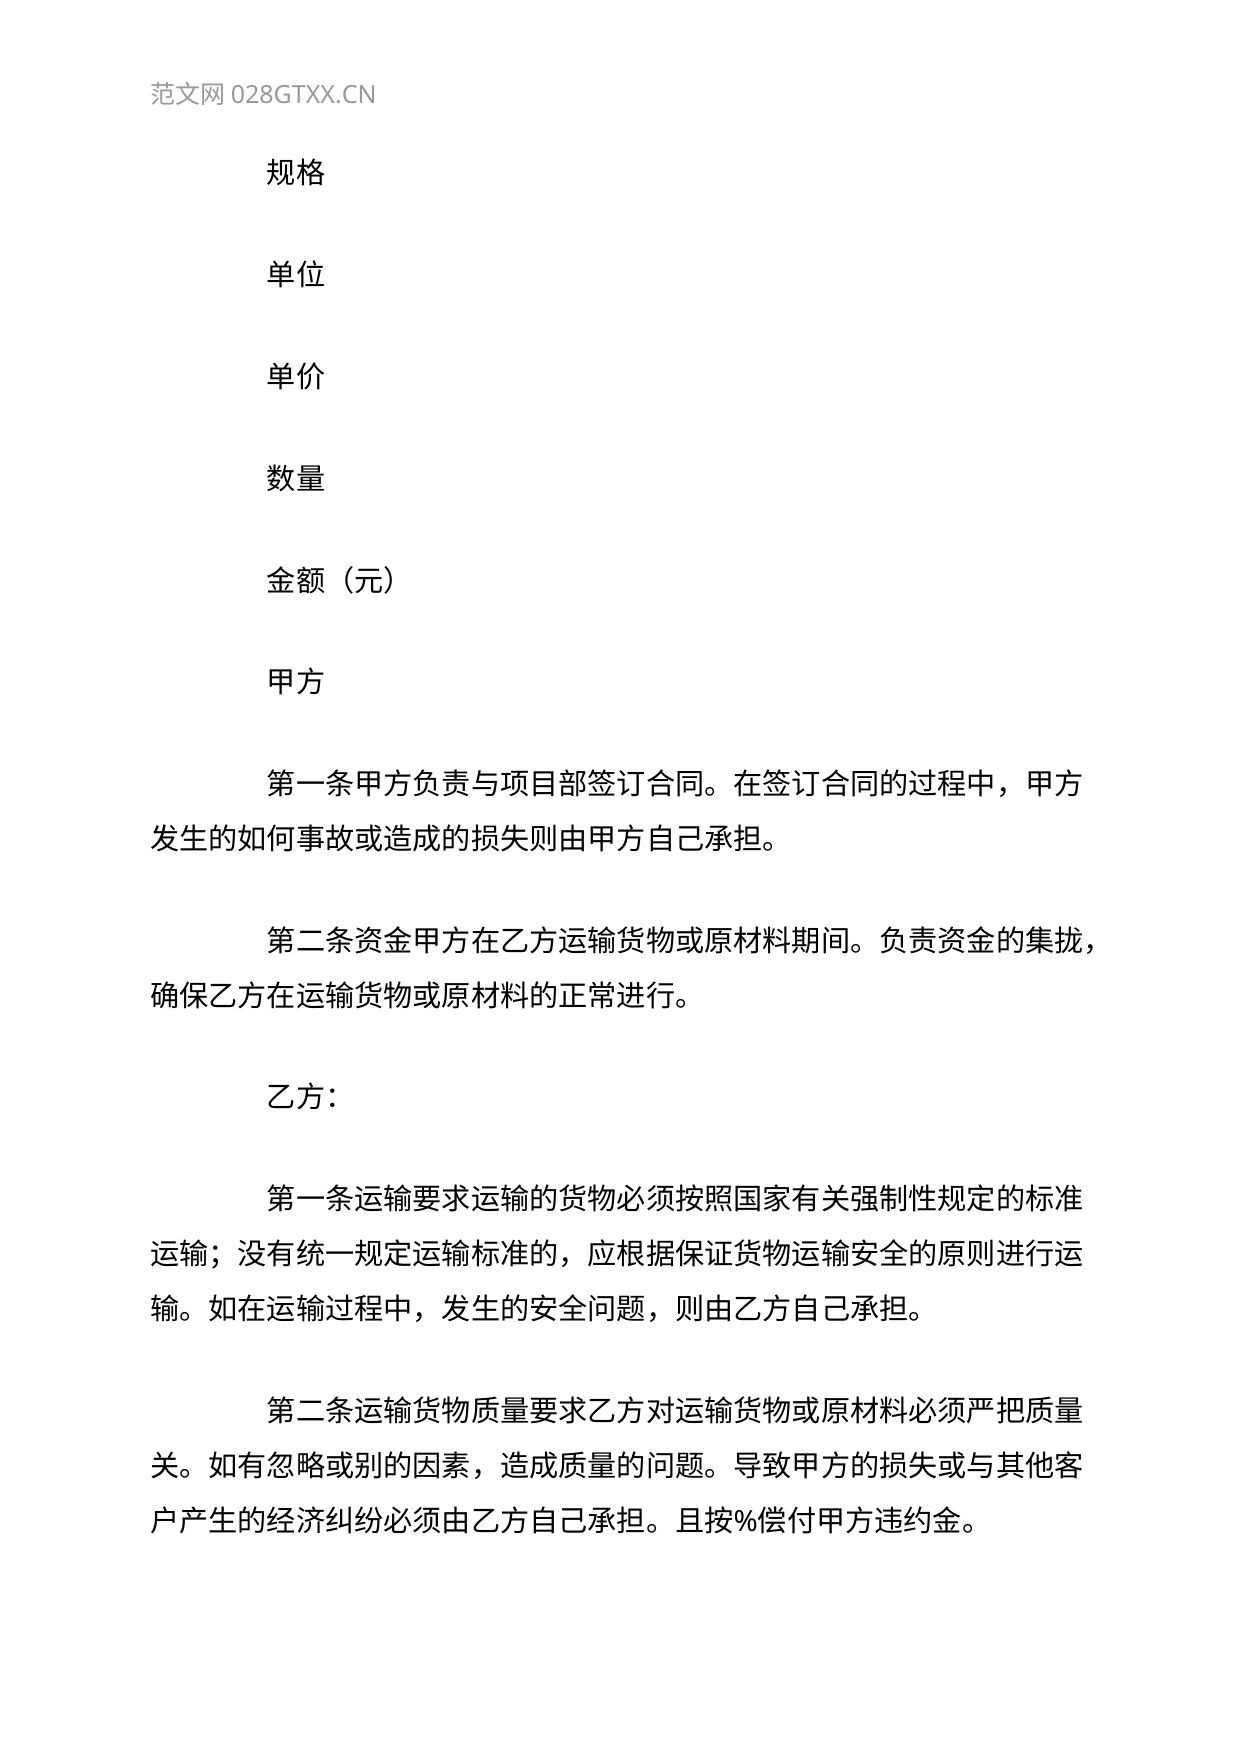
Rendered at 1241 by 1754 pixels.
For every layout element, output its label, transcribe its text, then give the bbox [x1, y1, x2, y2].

text 单位 [150, 252, 1090, 294]
text 第二条运输货物质量要求乙方对运输货物或原材料必须严把质量关。如有忽略或别的因素，造成质量的问题。导致甲方的损失或与其他客户产生的经济纠纷必须由乙方自己承担。且按%偿付甲方违约金。 [150, 1387, 1090, 1539]
text 第二条资金甲方在乙方运输货物或原材料期间。负责资金的集拢，确保乙方在运输货物或原材料的正常进行。 [150, 917, 1090, 1014]
text 第一条运输要求运输的货物必须按照国家有关强制性规定的标准运输；没有统一规定运输标准的，应根据保证货物运输安全的原则进行运输。如在运输过程中，发生的安全问题，则由乙方自己承担。 [150, 1176, 1090, 1328]
text 规格 [150, 150, 1090, 192]
text 金额（元） [150, 557, 1090, 599]
text 数量 [150, 455, 1090, 498]
text 乙方： [150, 1074, 1090, 1116]
text 甲方 [150, 659, 1090, 701]
text 第一条甲方负责与项目部签订合同。在签订合同的过程中，甲方发生的如何事故或造成的损失则由甲方自己承担。 [150, 761, 1090, 858]
text 单价 [150, 353, 1090, 396]
